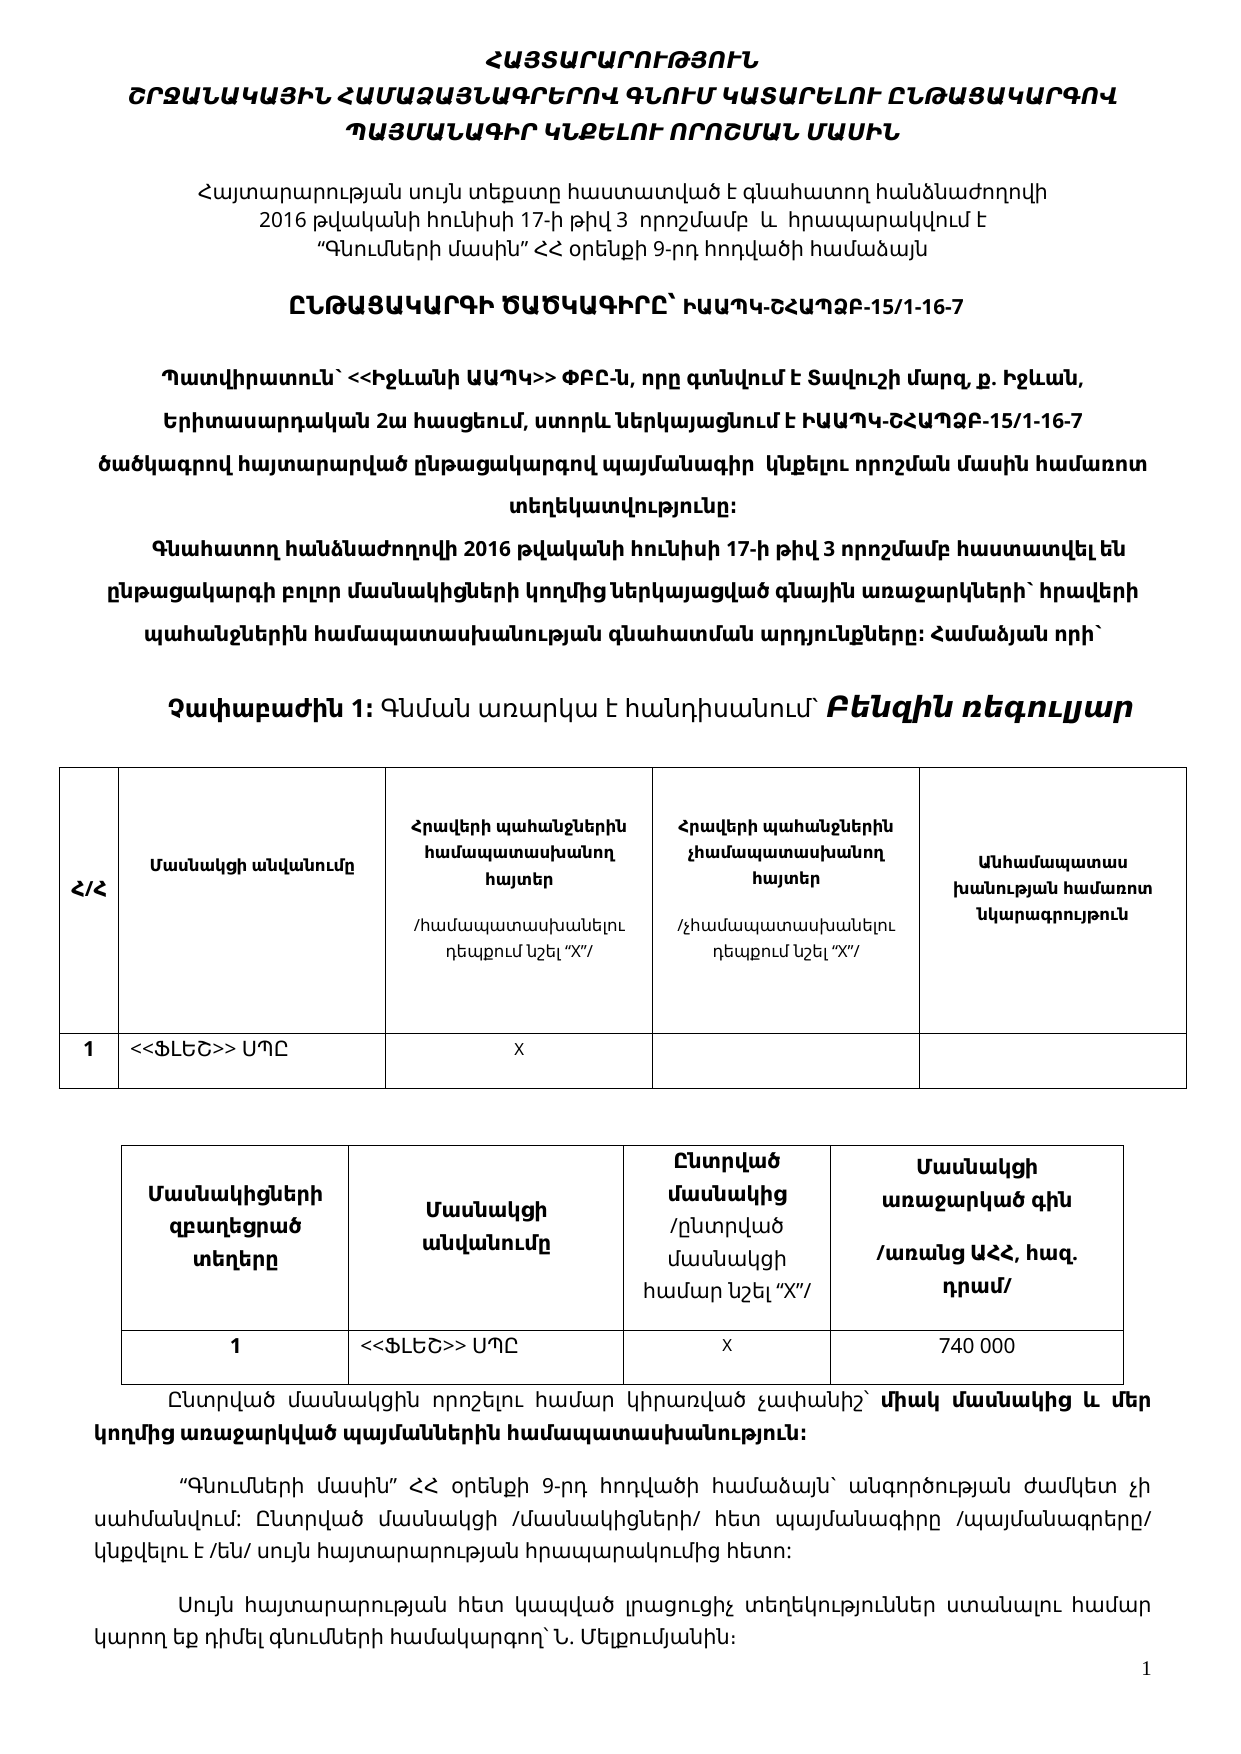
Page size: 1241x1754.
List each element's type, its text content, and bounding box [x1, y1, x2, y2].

table_header Հրավերի պահանջներին չհամապատասխանող հայտեր /չհամապատասխանելու դեպքում նշել “X”/ [653, 768, 919, 1033]
table_cell 1 [60, 1034, 118, 1087]
table_header Մասնակիցների զբաղեցրած տեղերը [122, 1146, 348, 1330]
table_header Անհամապատաս խանության համառոտ նկարագրույթուն [920, 768, 1186, 1033]
table_cell 740 000 [831, 1331, 1123, 1384]
table_header Մասնակցի անվանումը [119, 768, 385, 1033]
table_cell X [624, 1331, 830, 1384]
table_header Մասնակցի առաջարկած գին /առանց ԱՀՀ, հազ. դրամ/ [831, 1146, 1123, 1330]
table_cell X [386, 1034, 652, 1087]
table_header Հրավերի պահանջներին համապատասխանող հայտեր /համապատասխանելու դեպքում նշել “X”/ [386, 768, 652, 1033]
table_header Հ/Հ [60, 768, 118, 1033]
subtitle Հայտարարության սույն տեքստը հաստատված է գնահատող հանձնաժողովի 2016 թվականի հունիսի 17-ի թիվ 3 որոշմամբ և հրապարակվում է “Գնումների մասին” ՀՀ օրենքի 9-րդ հոդվածի համաձայն [94, 177, 1152, 262]
subtitle ԸՆԹԱՑԱԿԱՐԳԻ ԾԱԾԿԱԳԻՐԸ՝ ԻԱԱՊԿ-ՇՀԱՊՁԲ-15/1-16-7 [94, 287, 1152, 322]
text Չափաբաժին 1։ Գնման առարկա է հանդիսանում` Բենզին ռեգուլյար [94, 687, 1152, 726]
subtitle Պատվիրատուն` <<Իջևանի ԱԱՊԿ>> ՓԲԸ-ն, որը գտնվում է Տավուշի մարզ, ք. Իջևան, Երիտասարդական 2ա հասցեում, ստորև ներկայացնում է ԻԱԱՊԿ-ՇՀԱՊՁԲ-15/1-16-7 ծածկագրով հայտարարված ընթացակարգով պայմանագիր կնքելու որոշման մասին համառոտ տեղեկատվությունը։ Գնահատող հանձնաժողովի 2016 թվականի հունիսի 17-ի թիվ 3 որոշմամբ հաստատվել են ընթացակարգի բոլոր մասնակիցների կողմից ներկայացված գնային առաջարկների` հրավերի պահանջներին համապատասխանության գնահատման արդյունքները։ Համաձյան որի` [94, 363, 1152, 648]
table_cell 1 [122, 1331, 348, 1384]
text Ընտրված մասնակցին որոշելու համար կիրառված չափանիշ՝ միակ մասնակից և մեր կողմից առաջարկված պայմաններին համապատասխանություն։ [94, 1385, 1152, 1446]
table_cell <<ՖԼԵՇ>> ՍՊԸ [349, 1331, 623, 1384]
text “Գնումների մասին” ՀՀ օրենքի 9-րդ հոդվածի համաձայն` անգործության ժամկետ չի սահմանվում: Ընտրված մասնակցի /մասնակիցների/ հետ պայմանագիրը /պայմանագրերը/ կնքվելու է /են/ սույն հայտարարության հրապարակումից հետո: [94, 1471, 1152, 1565]
text Սույն հայտարարության հետ կապված լրացուցիչ տեղեկություններ ստանալու համար կարող եք դիմել գնումների համակարգող՝ Ն. Մելքումյանին։ [94, 1590, 1152, 1651]
text ՀԱՅՏԱՐԱՐՈՒԹՅՈՒՆ ՇՐՋԱՆԱԿԱՅԻՆ ՀԱՄԱՁԱՅՆԱԳՐԵՐՈՎ ԳՆՈՒՄ ԿԱՏԱՐԵԼՈՒ ԸՆԹԱՑԱԿԱՐԳՈՎ ՊԱՅՄԱՆԱԳԻՐ ԿՆՔԵԼՈՒ ՈՐՈՇՄԱՆ ՄԱՍԻՆ [94, 44, 1152, 147]
table_cell [653, 1034, 919, 1087]
table_cell [920, 1034, 1186, 1087]
table_cell <<ՖԼԵՇ>> ՍՊԸ [119, 1034, 385, 1087]
table_header Մասնակցի անվանումը [349, 1146, 623, 1330]
table_header Ընտրված մասնակից /ընտրված մասնակցի համար նշել “X”/ [624, 1146, 830, 1330]
